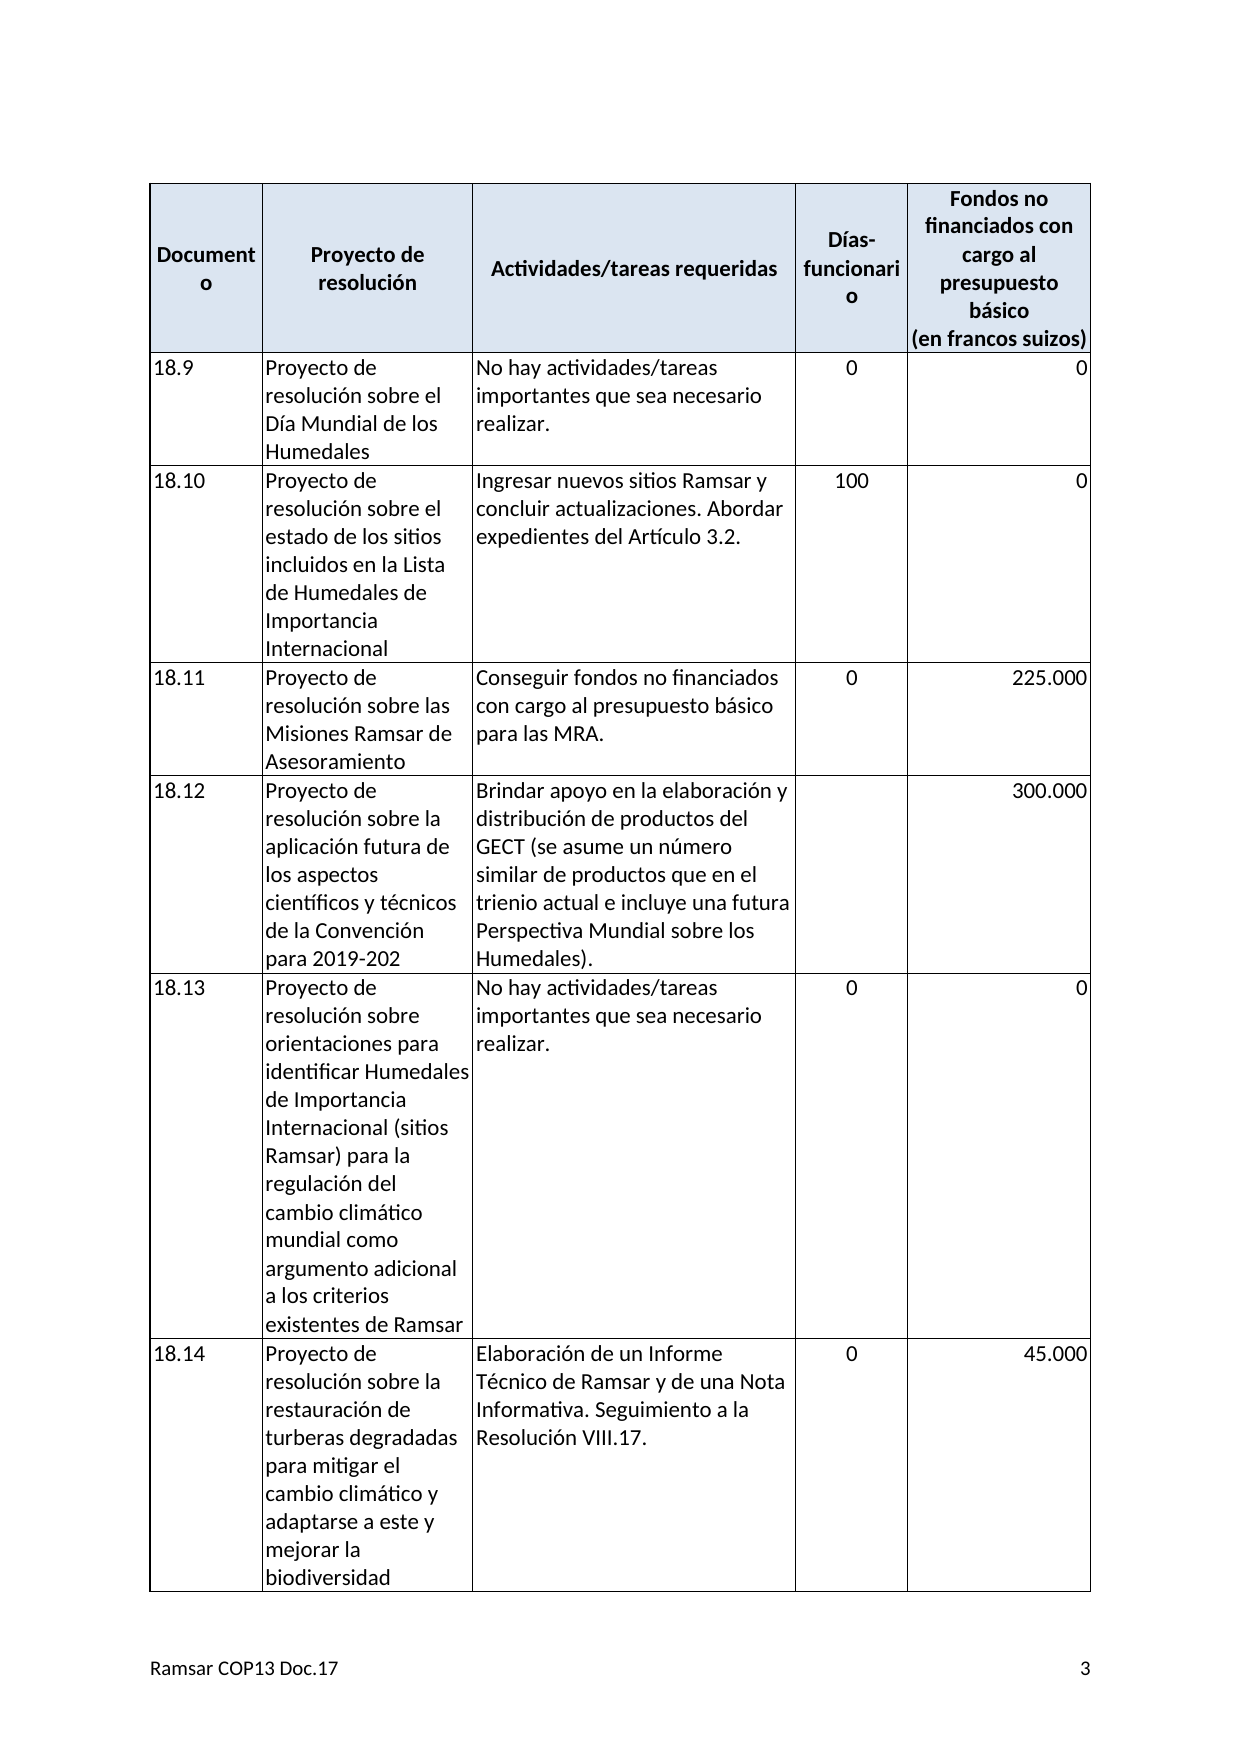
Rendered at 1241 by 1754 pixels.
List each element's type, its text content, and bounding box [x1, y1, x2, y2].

table_cell Proyecto de resolución sobre las Misiones Ramsar de Asesoramiento [263, 663, 472, 775]
table_cell 0 [796, 974, 907, 1338]
table_cell 18.9 [151, 353, 262, 465]
table_cell 0 [796, 353, 907, 465]
table_header Proyecto de resolución [263, 184, 472, 352]
table_cell 100 [796, 466, 907, 662]
table_header Documento [151, 184, 262, 352]
table_cell 18.12 [151, 776, 262, 972]
table_cell Proyecto de resolución sobre la aplicación futura de los aspectos científicos y técnicos de la Convención para 2019-202 [263, 776, 472, 972]
table_cell Proyecto de resolución sobre orientaciones para identificar Humedales de Importancia Internacional (sitios Ramsar) para la regulación del cambio climático mundial como argumento adicional a los criterios existentes de Ramsar [263, 974, 472, 1338]
table_cell Brindar apoyo en la elaboración y distribución de productos del GECT (se asume un número similar de productos que en el trienio actual e incluye una futura Perspectiva Mundial sobre los Humedales). [473, 776, 795, 972]
table_cell Conseguir fondos no financiados con cargo al presupuesto básico para las MRA. [473, 663, 795, 775]
table_cell 18.10 [151, 466, 262, 662]
table_cell 0 [908, 466, 1090, 662]
table_header Días-funcionario [796, 184, 907, 352]
table_cell 0 [796, 1339, 907, 1591]
table_cell No hay actividades/tareas importantes que sea necesario realizar. [473, 353, 795, 465]
table_cell 0 [908, 353, 1090, 465]
table_cell 45.000 [908, 1339, 1090, 1591]
table_cell 18.13 [151, 974, 262, 1338]
table_cell 18.14 [151, 1339, 262, 1591]
table_cell Proyecto de resolución sobre el estado de los sitios incluidos en la Lista de Humedales de Importancia Internacional [263, 466, 472, 662]
table_header Fondos no financiados con cargo al presupuesto básico (en francos suizos) [908, 184, 1090, 352]
table_cell 0 [908, 974, 1090, 1338]
table_cell Elaboración de un Informe Técnico de Ramsar y de una Nota Informativa. Seguimiento a la Resolución VIII.17. [473, 1339, 795, 1591]
table_cell Proyecto de resolución sobre la restauración de turberas degradadas para mitigar el cambio climático y adaptarse a este y mejorar la biodiversidad [263, 1339, 472, 1591]
table_cell No hay actividades/tareas importantes que sea necesario realizar. [473, 974, 795, 1338]
table_cell 0 [796, 663, 907, 775]
table_cell 225.000 [908, 663, 1090, 775]
table_cell Proyecto de resolución sobre el Día Mundial de los Humedales [263, 353, 472, 465]
table_cell 300.000 [908, 776, 1090, 972]
table_cell 18.11 [151, 663, 262, 775]
table_cell [796, 776, 907, 972]
table_cell Ingresar nuevos sitios Ramsar y concluir actualizaciones. Abordar expedientes del Artículo 3.2. [473, 466, 795, 662]
table_header Actividades/tareas requeridas [473, 184, 795, 352]
